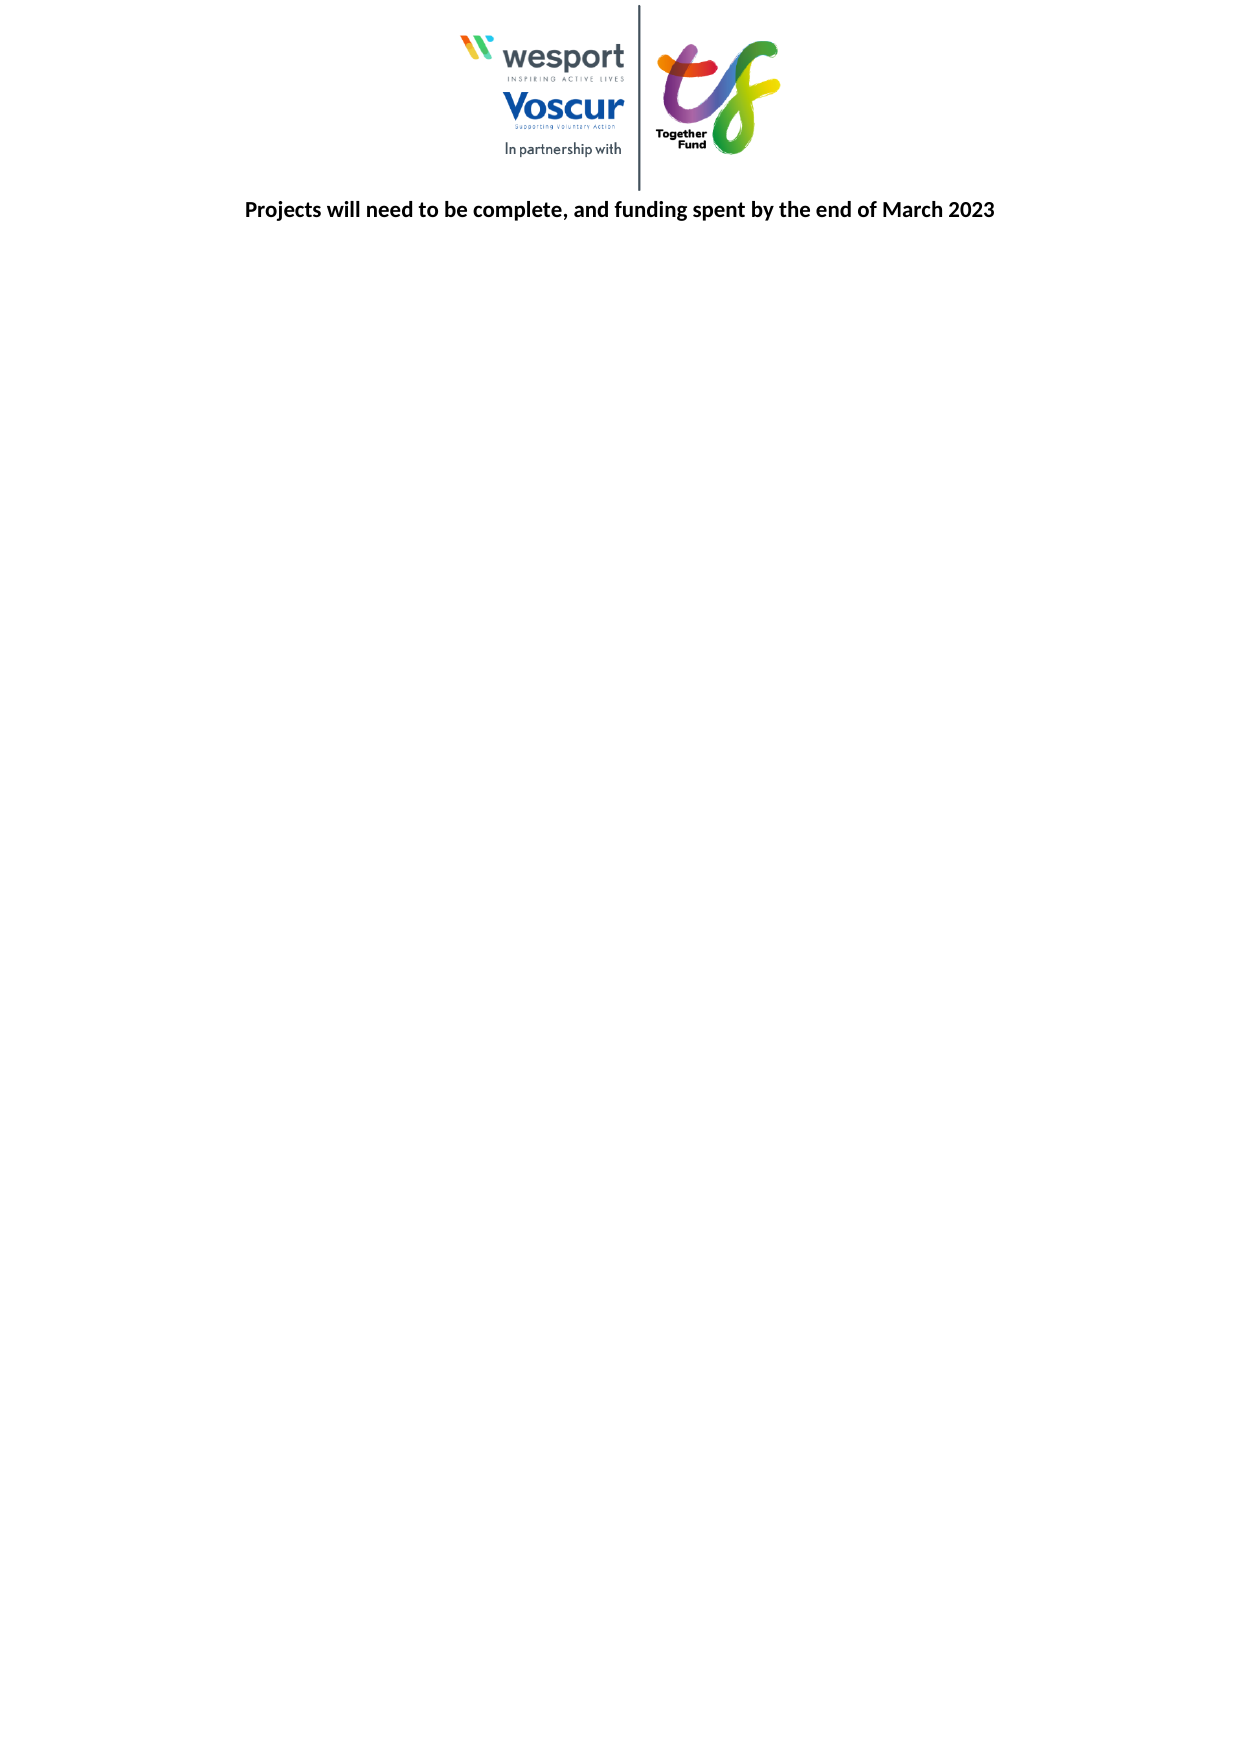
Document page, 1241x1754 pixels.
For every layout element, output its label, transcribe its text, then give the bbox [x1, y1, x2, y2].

picture [457, 2, 783, 193]
text Projects will need to be complete, and funding spent by the end of March 2023 [150, 196, 1090, 223]
